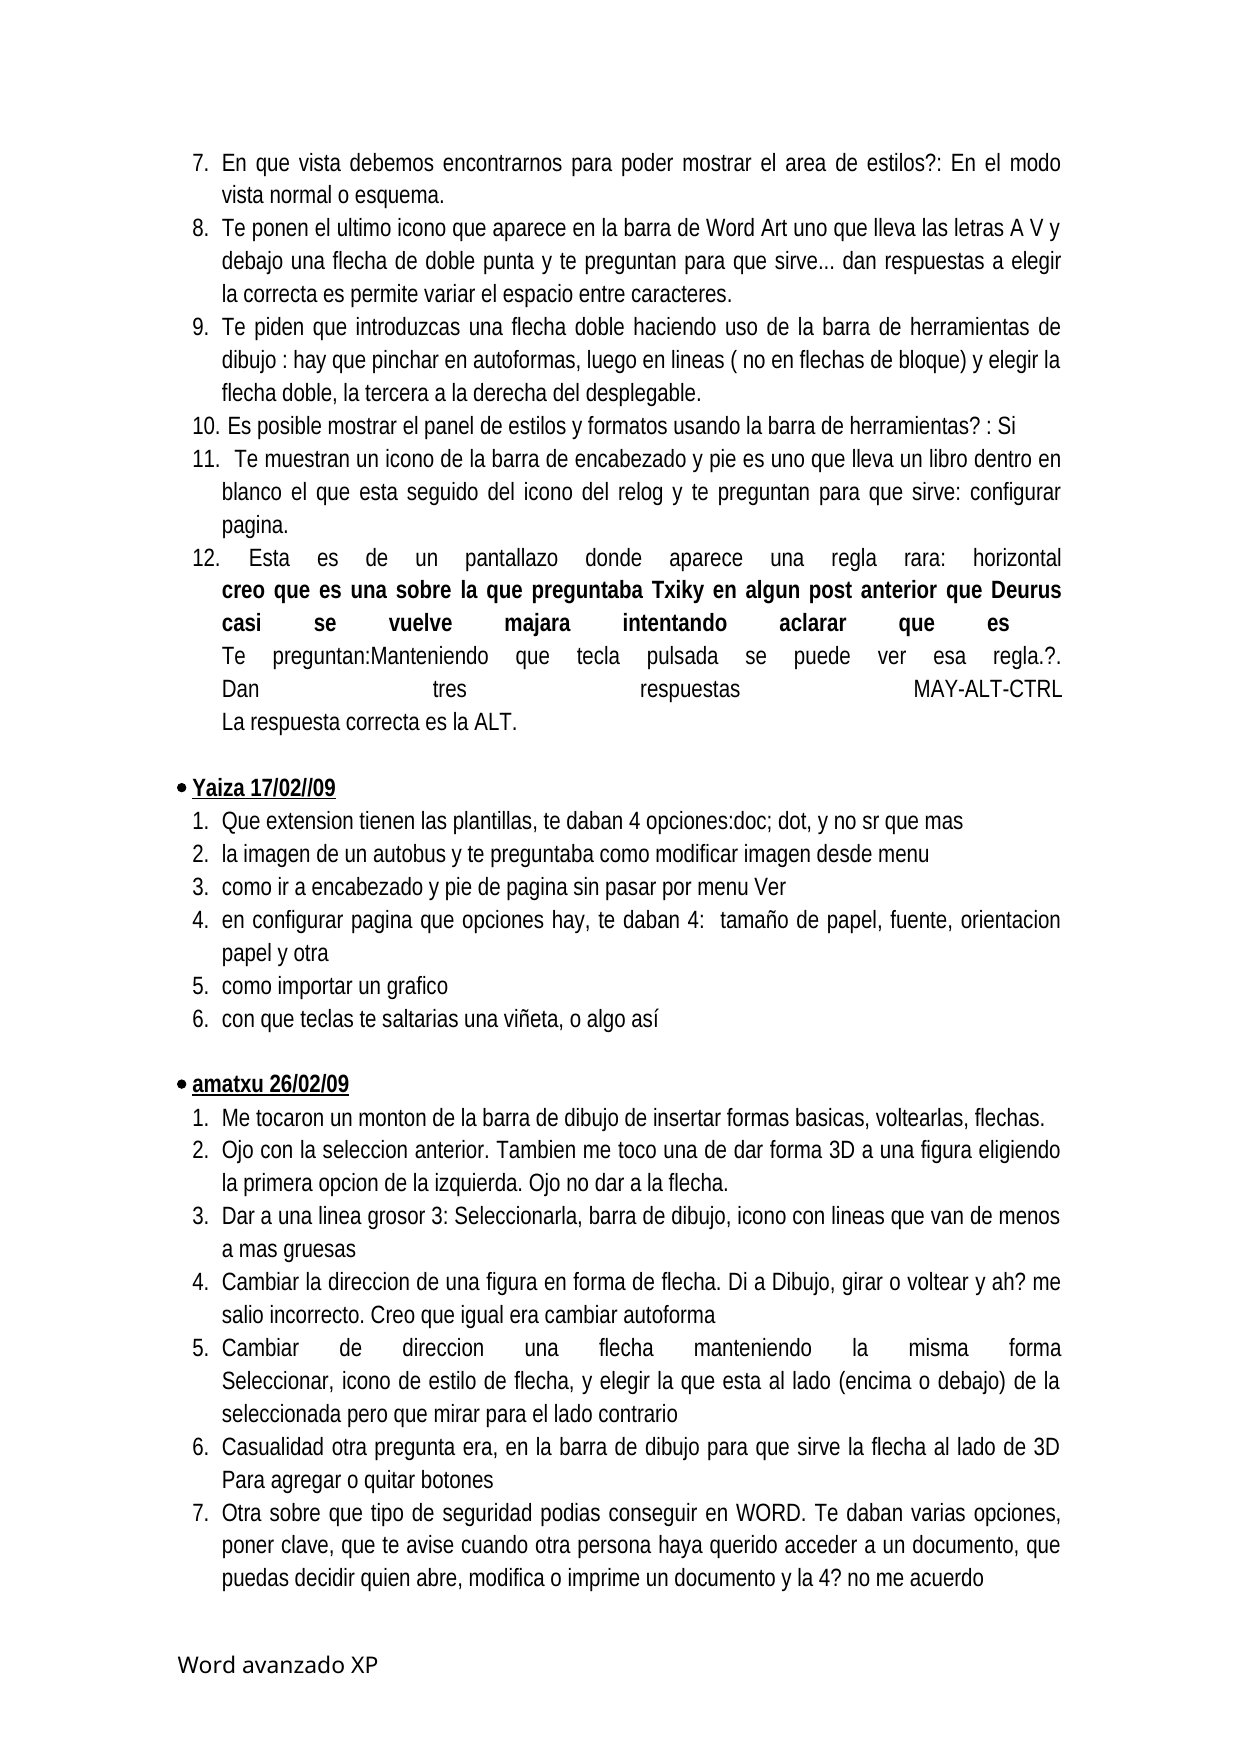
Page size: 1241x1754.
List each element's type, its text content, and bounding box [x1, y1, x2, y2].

list en configurar pagina que opciones hay, te daban 4: tamaño de papel, fuente, orientacion papel y otra [192, 905, 1063, 966]
list Dar a una linea grosor 3: Seleccionarla, barra de dibujo, icono con lineas que van de menos a mas gruesas [192, 1201, 1063, 1263]
list Te ponen el ultimo icono que aparece en la barra de Word Art uno que lleva las letras A V y debajo una flecha de doble punta y te preguntan para que sirve... dan respuestas a elegir la correcta es permite variar el espacio entre caracteres. [192, 213, 1063, 308]
list Te piden que introduzcas una flecha doble haciendo uso de la barra de herramientas de dibujo : hay que pinchar en autoformas, luego en lineas ( no en flechas de bloque) y elegir la flecha doble, la tercera a la derecha del desplegable. [192, 312, 1063, 407]
list En que vista debemos encontrarnos para poder mostrar el area de estilos?: En el modo vista normal o esquema. [192, 148, 1063, 209]
list como importar un grafico [192, 971, 1063, 999]
list con que teclas te saltarias una viñeta, o algo así [192, 1004, 1063, 1032]
list amatxu 26/02/09 [177, 1069, 1063, 1098]
list Cambiar la direccion de una figura en forma de flecha. Di a Dibujo, girar o voltear y ah? me salio incorrecto. Creo que igual era cambiar autoforma [192, 1267, 1063, 1329]
list Me tocaron un monton de la barra de dibujo de insertar formas basicas, voltearlas, flechas. [192, 1103, 1063, 1131]
list Cambiar de direccion una flecha manteniendo la misma forma Seleccionar, icono de estilo de flecha, y elegir la que esta al lado (encima o debajo) de la seleccionada pero que mirar para el lado contrario [192, 1333, 1063, 1427]
list la imagen de un autobus y te preguntaba como modificar imagen desde menu [192, 839, 1063, 868]
list Que extension tienen las plantillas, te daban 4 opciones:doc; dot, y no sr que mas [192, 806, 1063, 835]
list Yaiza 17/02//09 [177, 773, 1063, 802]
list Ojo con la seleccion anterior. Tambien me toco una de dar forma 3D a una figura eligiendo la primera opcion de la izquierda. Ojo no dar a la flecha. [192, 1136, 1063, 1197]
list Otra sobre que tipo de seguridad podias conseguir en WORD. Te daban varias opciones, poner clave, que te avise cuando otra persona haya querido acceder a un documento, que puedas decidir quien abre, modifica o imprime un documento y la 4? no me acuerdo [192, 1498, 1063, 1592]
list Casualidad otra pregunta era, en la barra de dibujo para que sirve la flecha al lado de 3D Para agregar o quitar botones [192, 1432, 1063, 1493]
list Esta es de un pantallazo donde aparece una regla rara: horizontal creo que es una sobre la que preguntaba Txiky en algun post anterior que Deurus casi se vuelve majara intentando aclarar que es Te preguntan:Manteniendo que tecla pulsada se puede ver esa regla.?. Dan tres respuestas MAY-ALT-CTRL La respuesta correcta es la ALT. [192, 543, 1063, 736]
list Te muestran un icono de la barra de encabezado y pie es uno que lleva un libro dentro en blanco el que esta seguido del icono del relog y te preguntan para que sirve: configurar pagina. [192, 444, 1063, 538]
list Es posible mostrar el panel de estilos y formatos usando la barra de herramientas? : Si [192, 411, 1063, 439]
list como ir a encabezado y pie de pagina sin pasar por menu Ver [192, 872, 1063, 901]
